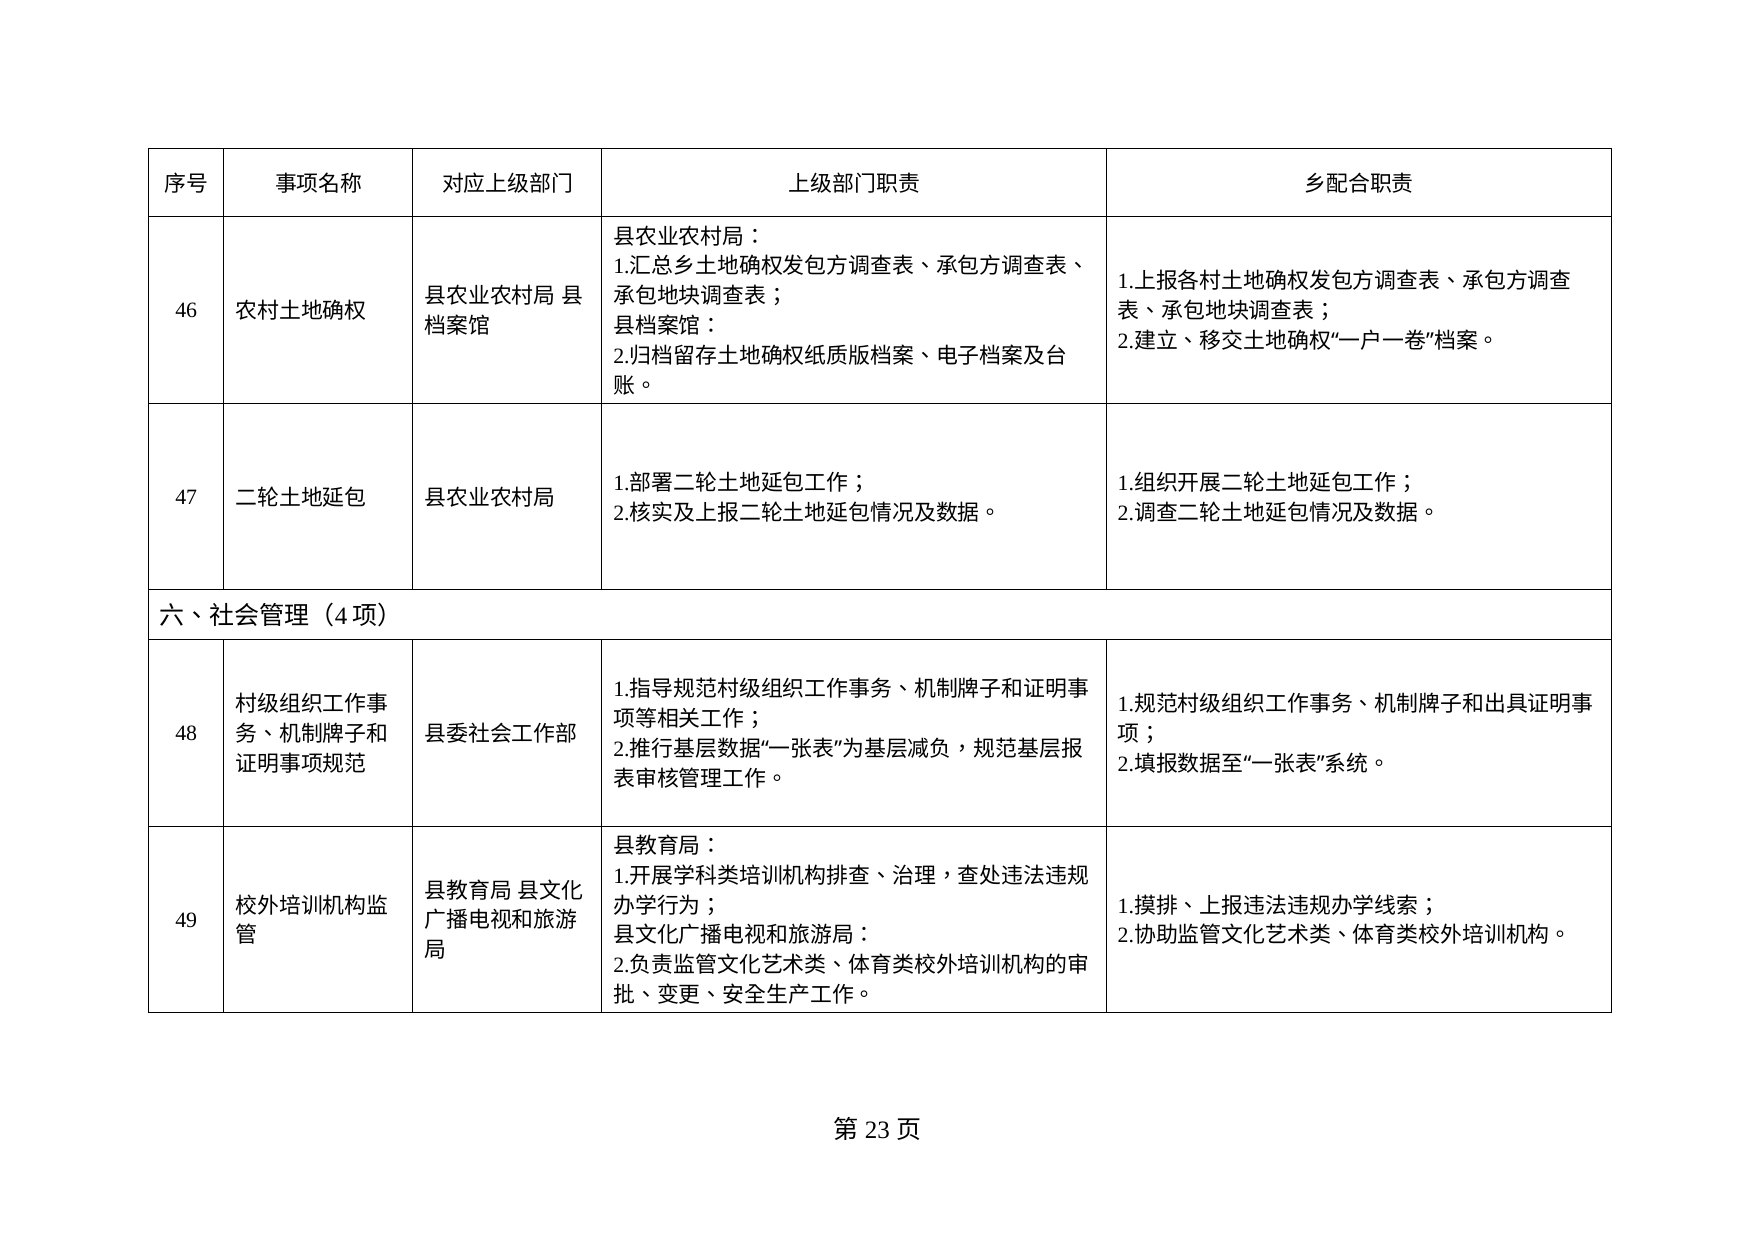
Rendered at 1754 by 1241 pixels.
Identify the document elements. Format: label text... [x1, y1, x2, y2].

table_cell 46 [149, 217, 223, 403]
table_cell 1.部署二轮土地延包工作； 2.核实及上报二轮土地延包情况及数据。 [602, 404, 1106, 589]
table_cell 县教育局 县文化广播电视和旅游局 [413, 827, 601, 1012]
table_header 事项名称 [224, 149, 412, 216]
table_cell 1.组织开展二轮土地延包工作； 2.调查二轮土地延包情况及数据。 [1107, 404, 1611, 589]
table_cell 1.规范村级组织工作事务、机制牌子和出具证明事项； 2.填报数据至“一张表”系统。 [1107, 640, 1611, 826]
table_cell 县农业农村局 [413, 404, 601, 589]
table_cell 1.摸排、上报违法违规办学线索； 2.协助监管文化艺术类、体育类校外培训机构。 [1107, 827, 1611, 1012]
table_cell 47 [149, 404, 223, 589]
table_cell 49 [149, 827, 223, 1012]
table_cell 1.指导规范村级组织工作事务、机制牌子和证明事项等相关工作； 2.推行基层数据“一张表”为基层减负，规范基层报表审核管理工作。 [602, 640, 1106, 826]
table_cell 农村土地确权 [224, 217, 412, 403]
table_cell 县农业农村局 县档案馆 [413, 217, 601, 403]
table_header 对应上级部门 [413, 149, 601, 216]
table_cell 村级组织工作事务、机制牌子和证明事项规范 [224, 640, 412, 826]
table_cell 县委社会工作部 [413, 640, 601, 826]
table_header 上级部门职责 [602, 149, 1106, 216]
table_cell 县农业农村局： 1.汇总乡土地确权发包方调查表、承包方调查表、承包地块调查表； 县档案馆： 2.归档留存土地确权纸质版档案、电子档案及台账。 [602, 217, 1106, 403]
table_cell 48 [149, 640, 223, 826]
table_cell 校外培训机构监管 [224, 827, 412, 1012]
table_cell 1.上报各村土地确权发包方调查表、承包方调查表、承包地块调查表； 2.建立、移交土地确权“一户一卷”档案。 [1107, 217, 1611, 403]
table_cell 六、社会管理（4项） [149, 590, 1611, 639]
table_header 序号 [149, 149, 223, 216]
table_header 乡配合职责 [1107, 149, 1611, 216]
table_cell 二轮土地延包 [224, 404, 412, 589]
table_cell 县教育局： 1.开展学科类培训机构排查、治理，查处违法违规办学行为； 县文化广播电视和旅游局： 2.负责监管文化艺术类、体育类校外培训机构的审批、变更、安全生产工作。 [602, 827, 1106, 1012]
